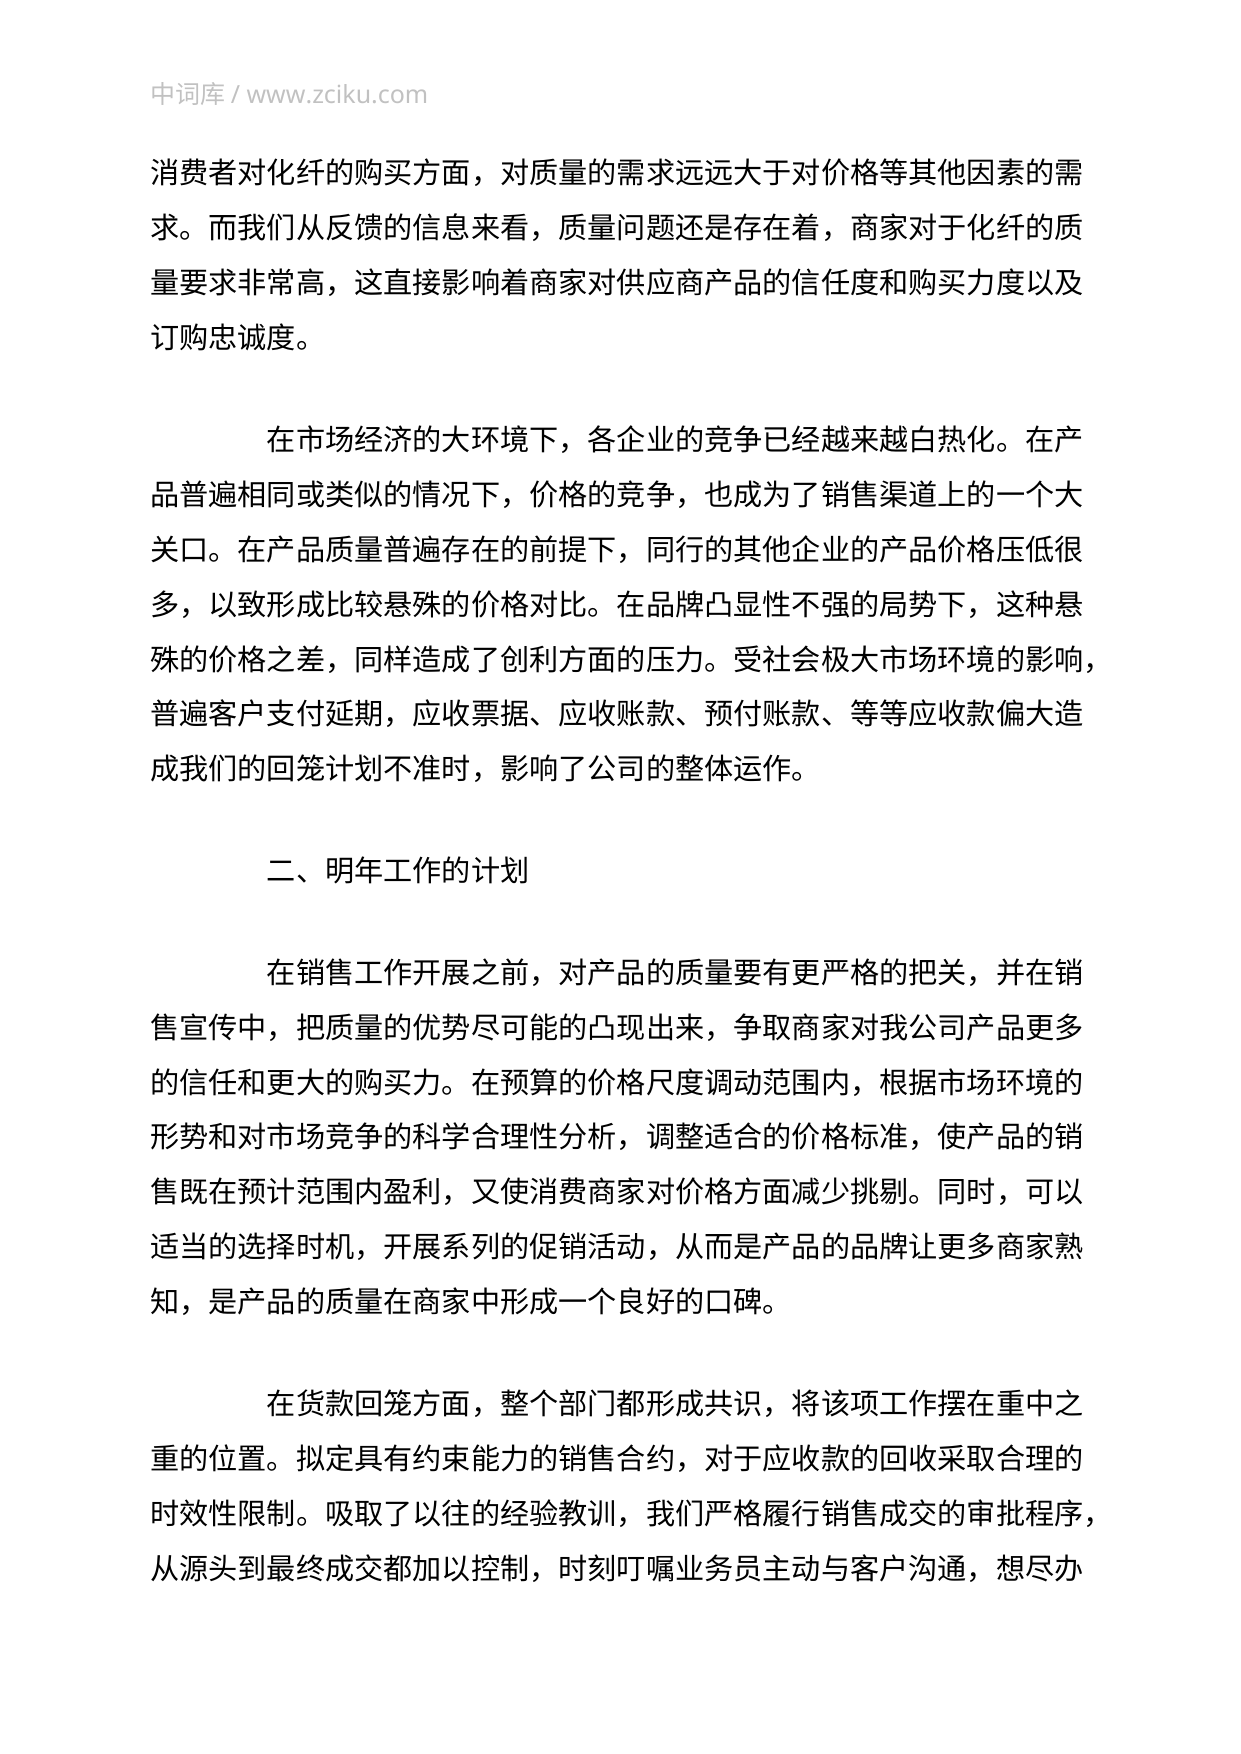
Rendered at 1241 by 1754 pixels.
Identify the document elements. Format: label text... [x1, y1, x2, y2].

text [150, 1381, 1090, 1587]
text 在销售工作开展之前，对产品的质量要有更严格的把关，并在销售宣传中，把质量的优势尽可能的凸现出来，争取商家对我公司产品更多的信任和更大的购买力。在预算的价格尺度调动范围内，根据市场环境的形势和对市场竞争的科学合理性分析，调整适合的价格标准，使产品的销售既在预计范围内盈利，又使消费商家对价格方面减少挑剔。同时，可以适当的选择时机，开展系列的促销活动，从而是产品的品牌让更多商家熟知，是产品的质量在商家中形成一个良好的口碑。 [150, 949, 1090, 1321]
text 二、明年工作的计划 [150, 848, 1090, 890]
text 在市场经济的大环境下，各企业的竞争已经越来越白热化。在产品普遍相同或类似的情况下，价格的竞争，也成为了销售渠道上的一个大关口。在产品质量普遍存在的前提下，同行的其他企业的产品价格压低很多，以致形成比较悬殊的价格对比。在品牌凸显性不强的局势下，这种悬殊的价格之差，同样造成了创利方面的压力。受社会极大市场环境的影响，普遍客户支付延期，应收票据、应收账款、预付账款、等等应收款偏大造成我们的回笼计划不准时，影响了公司的整体运作。 [150, 416, 1090, 788]
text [150, 150, 1090, 357]
